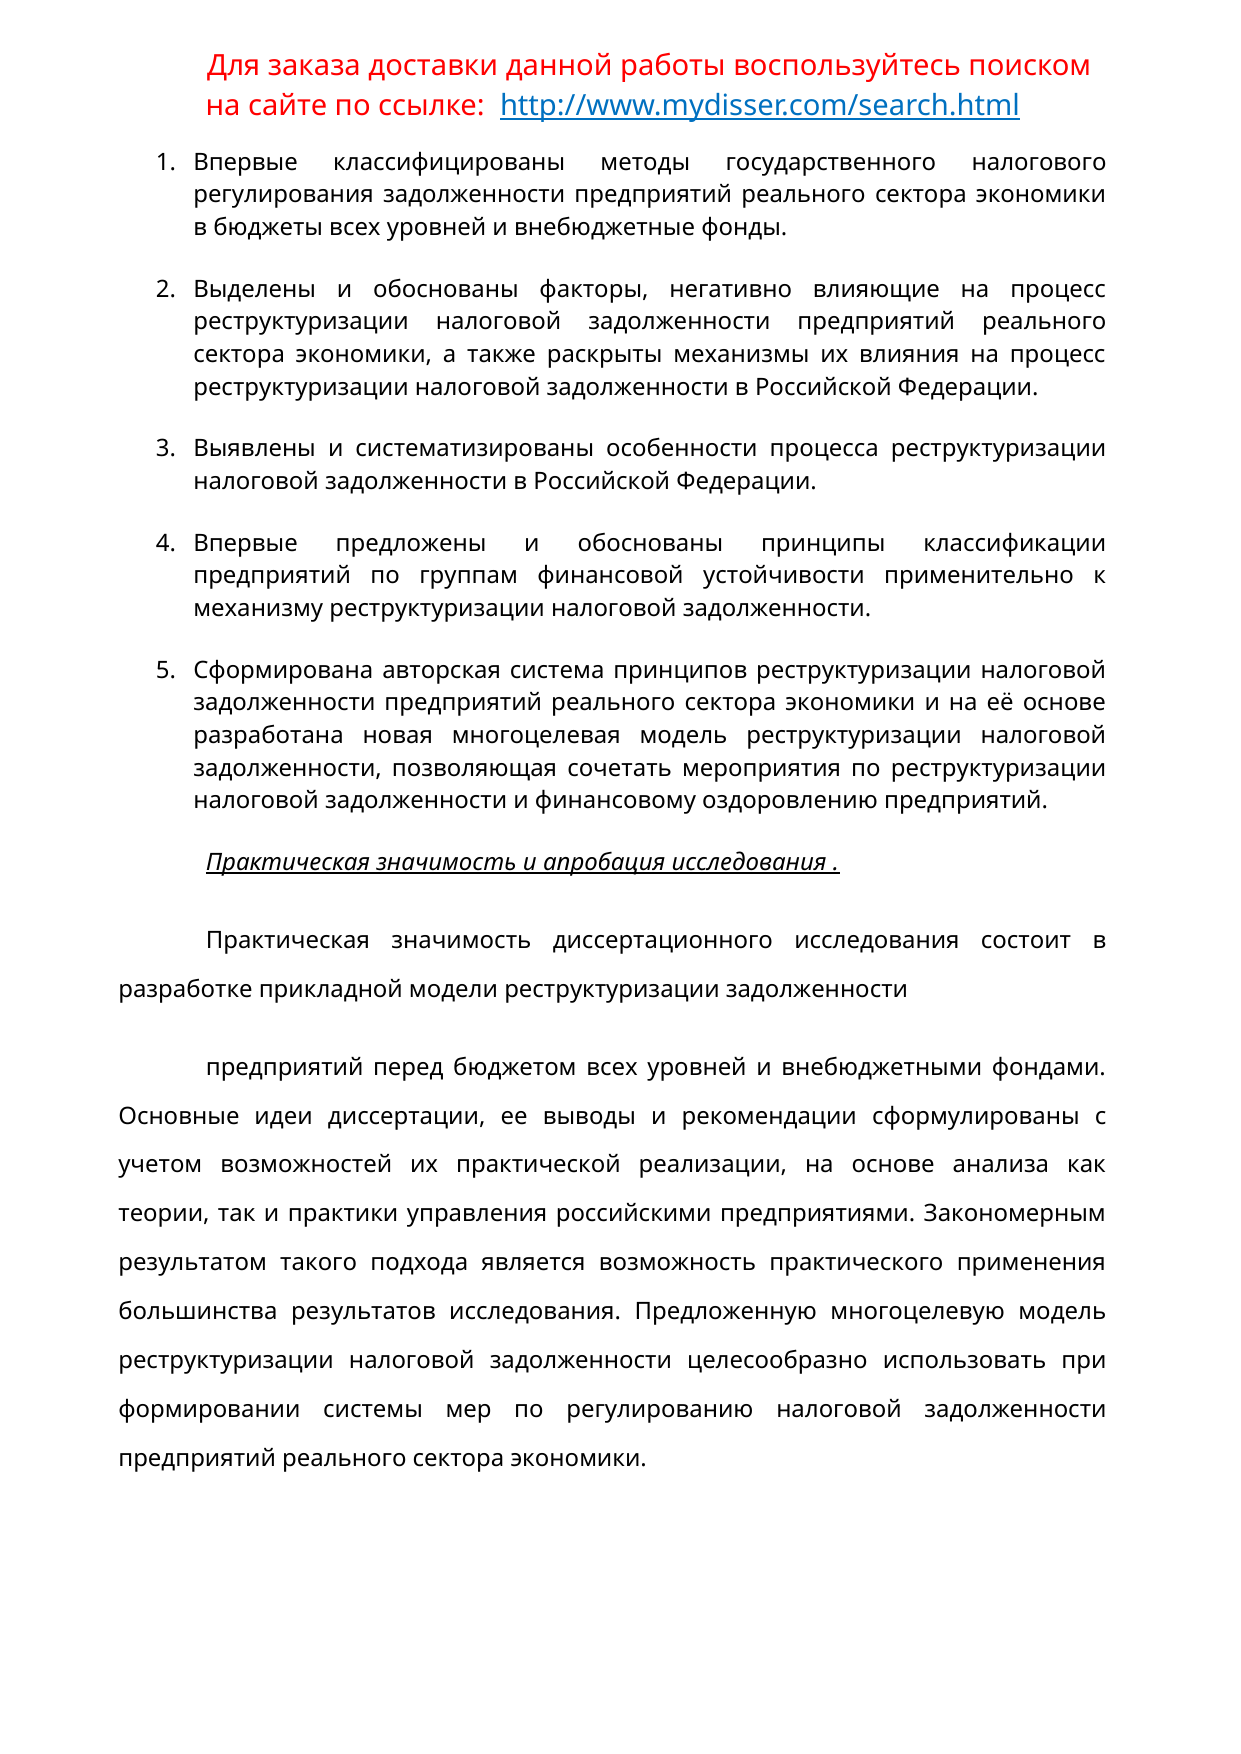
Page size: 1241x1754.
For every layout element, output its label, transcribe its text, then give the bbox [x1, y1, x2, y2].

list Выделены и обоснованы факторы, негативно влияющие на процесс реструктуризации налоговой задолженности предприятий реального сектора экономики, а также раскрыты механизмы их влияния на процесс реструктуризации налоговой задолженности в Российской Федерации. [156, 272, 1107, 402]
list Выявлены и систематизированы особенности процесса реструктуризации налоговой задолженности в Российской Федерации. [156, 431, 1107, 496]
list Впервые классифицированы методы государственного налогового регулирования задолженности предприятий реального сектора экономики в бюджеты всех уровней и внебюджетные фонды. [156, 144, 1107, 242]
text Практическая значимость диссертационного исследования состоит в разработке прикладной модели реструктуризации задолженности [118, 923, 1107, 1004]
text Практическая значимость и апробация исследования . [118, 845, 1107, 877]
list Впервые предложены и обоснованы принципы классификации предприятий по группам финансовой устойчивости применительно к механизму реструктуризации налоговой задолженности. [156, 526, 1107, 623]
list Сформирована авторская система принципов реструктуризации налоговой задолженности предприятий реального сектора экономики и на её основе разработана новая многоцелевая модель реструктуризации налоговой задолженности, позволяющая сочетать мероприятия по реструктуризации налоговой задолженности и финансовому оздоровлению предприятий. [156, 652, 1107, 816]
text предприятий перед бюджетом всех уровней и внебюджетными фондами. Основные идеи диссертации, ее выводы и рекомендации сформулированы с учетом возможностей их практической реализации, на основе анализа как теории, так и практики управления российскими предприятиями. Закономерным результатом такого подхода является возможность практического применения большинства результатов исследования. Предложенную многоцелевую модель реструктуризации налоговой задолженности целесообразно использовать при формировании системы мер по регулированию налоговой задолженности предприятий реального сектора экономики. [118, 1049, 1107, 1473]
